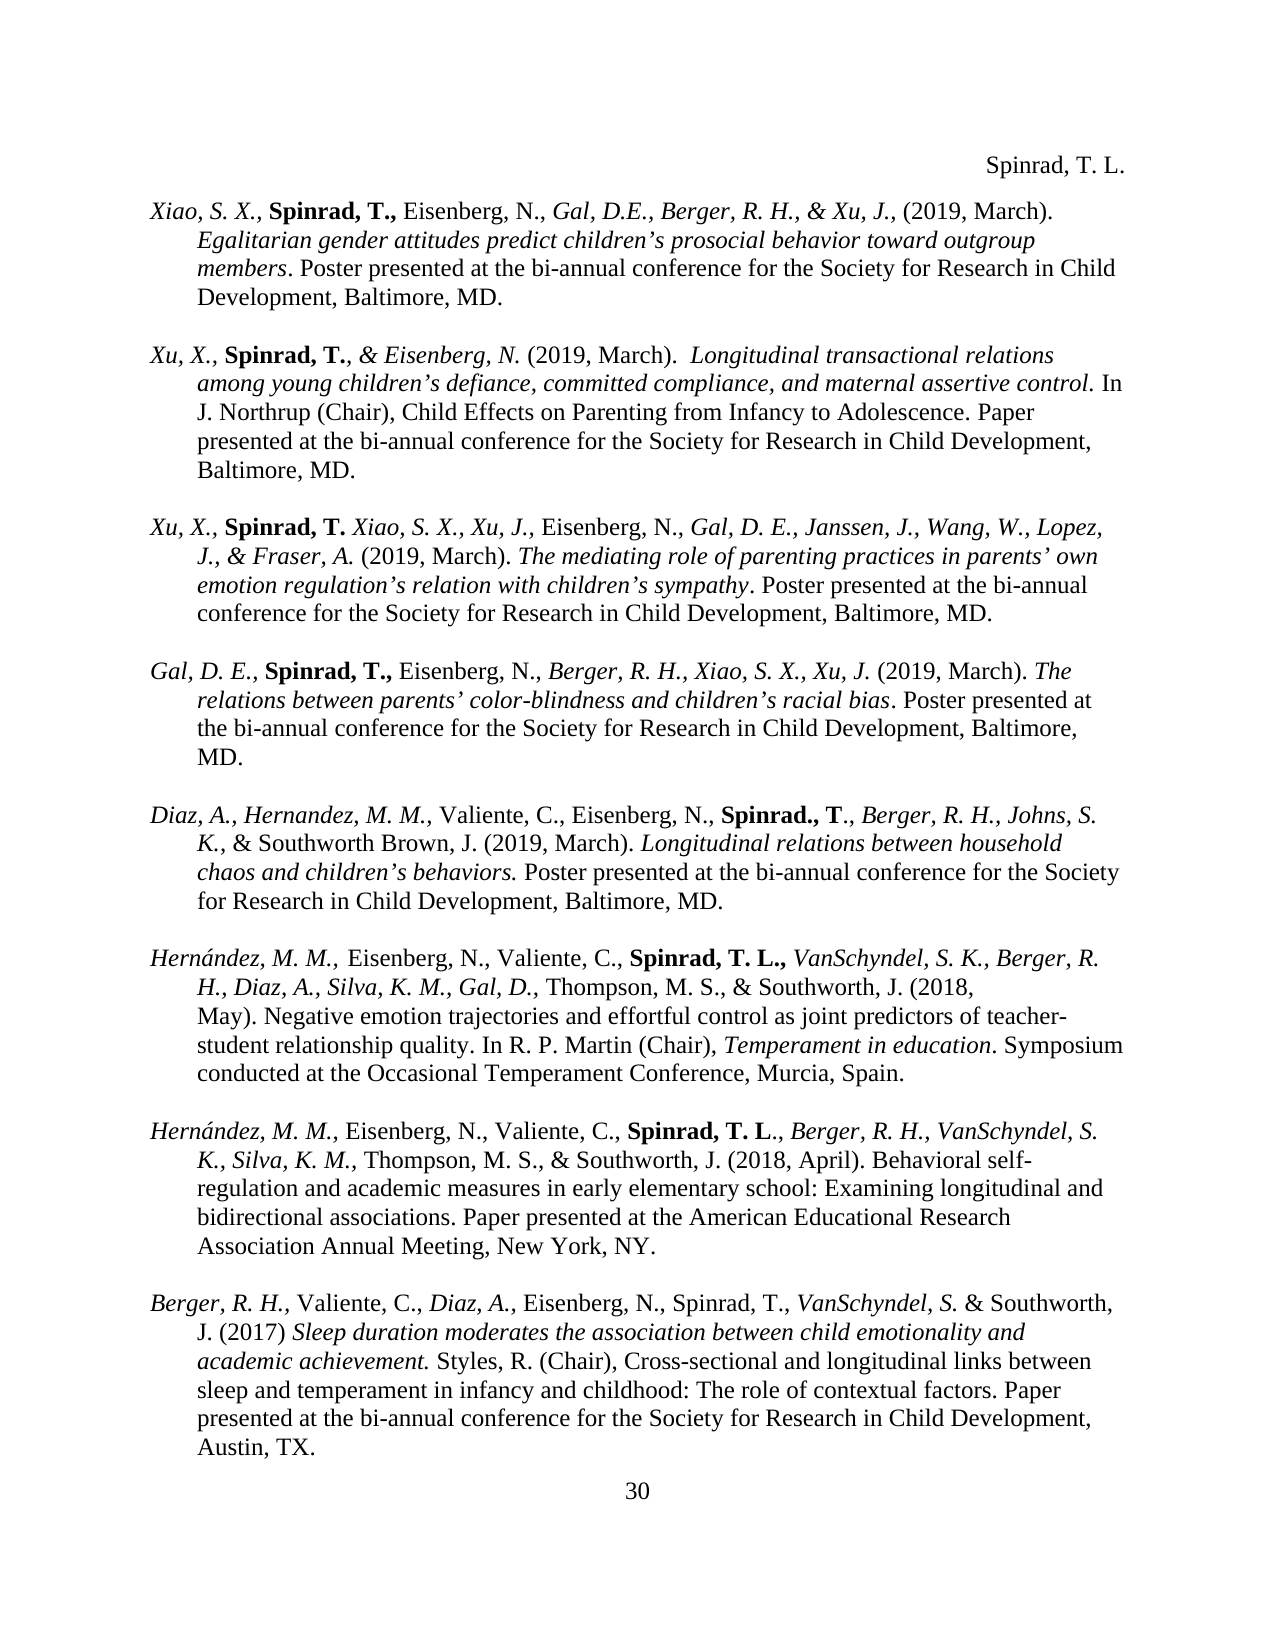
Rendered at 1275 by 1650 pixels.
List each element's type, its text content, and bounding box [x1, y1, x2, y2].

text Hernández, M. M., Eisenberg, N., Valiente, C., Spinrad, T. L., VanSchyndel, S. K., Berger, R. H., Diaz, A., Silva, K. M., Gal, D., Thompson, M. S., & Southworth, J. (2018, May). Negative emotion trajectories and effortful control as joint predictors of teacher-student relationship quality. In R. P. Martin (Chair), Temperament in education. Symposium conducted at the Occasional Temperament Conference, Murcia, Spain. [150, 943, 1125, 1087]
text Xiao, S. X., Spinrad, T., Eisenberg, N., Gal, D.E., Berger, R. H., & Xu, J., (2019, March). Egalitarian gender attitudes predict children’s prosocial behavior toward outgroup members. Poster presented at the bi-annual conference for the Society for Research in Child Development, Baltimore, MD. [150, 196, 1125, 311]
text Hernández, M. M., Eisenberg, N., Valiente, C., Spinrad, T. L., Berger, R. H., VanSchyndel, S. K., Silva, K. M., Thompson, M. S., & Southworth, J. (2018, April). Behavioral self-regulation and academic measures in early elementary school: Examining longitudinal and bidirectional associations. Paper presented at the American Educational Research Association Annual Meeting, New York, NY. [150, 1116, 1125, 1260]
text Xu, X., Spinrad, T. Xiao, S. X., Xu, J., Eisenberg, N., Gal, D. E., Janssen, J., Wang, W., Lopez, J., & Fraser, A. (2019, March). The mediating role of parenting practices in parents’ own emotion regulation’s relation with children’s sympathy. Poster presented at the bi-annual conference for the Society for Research in Child Development, Baltimore, MD. [150, 512, 1125, 627]
text Berger, R. H., Valiente, C., Diaz, A., Eisenberg, N., Spinrad, T., VanSchyndel, S. & Southworth, J. (2017) Sleep duration moderates the association between child emotionality and academic achievement. Styles, R. (Chair), Cross-sectional and longitudinal links between sleep and temperament in infancy and childhood: The role of contextual factors. Paper presented at the bi-annual conference for the Society for Research in Child Development, Austin, TX. [150, 1288, 1125, 1461]
text Xu, X., Spinrad, T., & Eisenberg, N. (2019, March). Longitudinal transactional relations among young children’s defiance, committed compliance, and maternal assertive control. In J. Northrup (Chair), Child Effects on Parenting from Infancy to Adolescence. Paper presented at the bi-annual conference for the Society for Research in Child Development, Baltimore, MD. [150, 340, 1125, 483]
text Diaz, A., Hernandez, M. M., Valiente, C., Eisenberg, N., Spinrad., T., Berger, R. H., Johns, S. K., & Southworth Brown, J. (2019, March). Longitudinal relations between household chaos and children’s behaviors. Poster presented at the bi-annual conference for the Society for Research in Child Development, Baltimore, MD. [150, 800, 1125, 915]
text Gal, D. E., Spinrad, T., Eisenberg, N., Berger, R. H., Xiao, S. X., Xu, J. (2019, March). The relations between parents’ color-blindness and children’s racial bias. Poster presented at the bi-annual conference for the Society for Research in Child Development, Baltimore, MD. [150, 656, 1125, 771]
